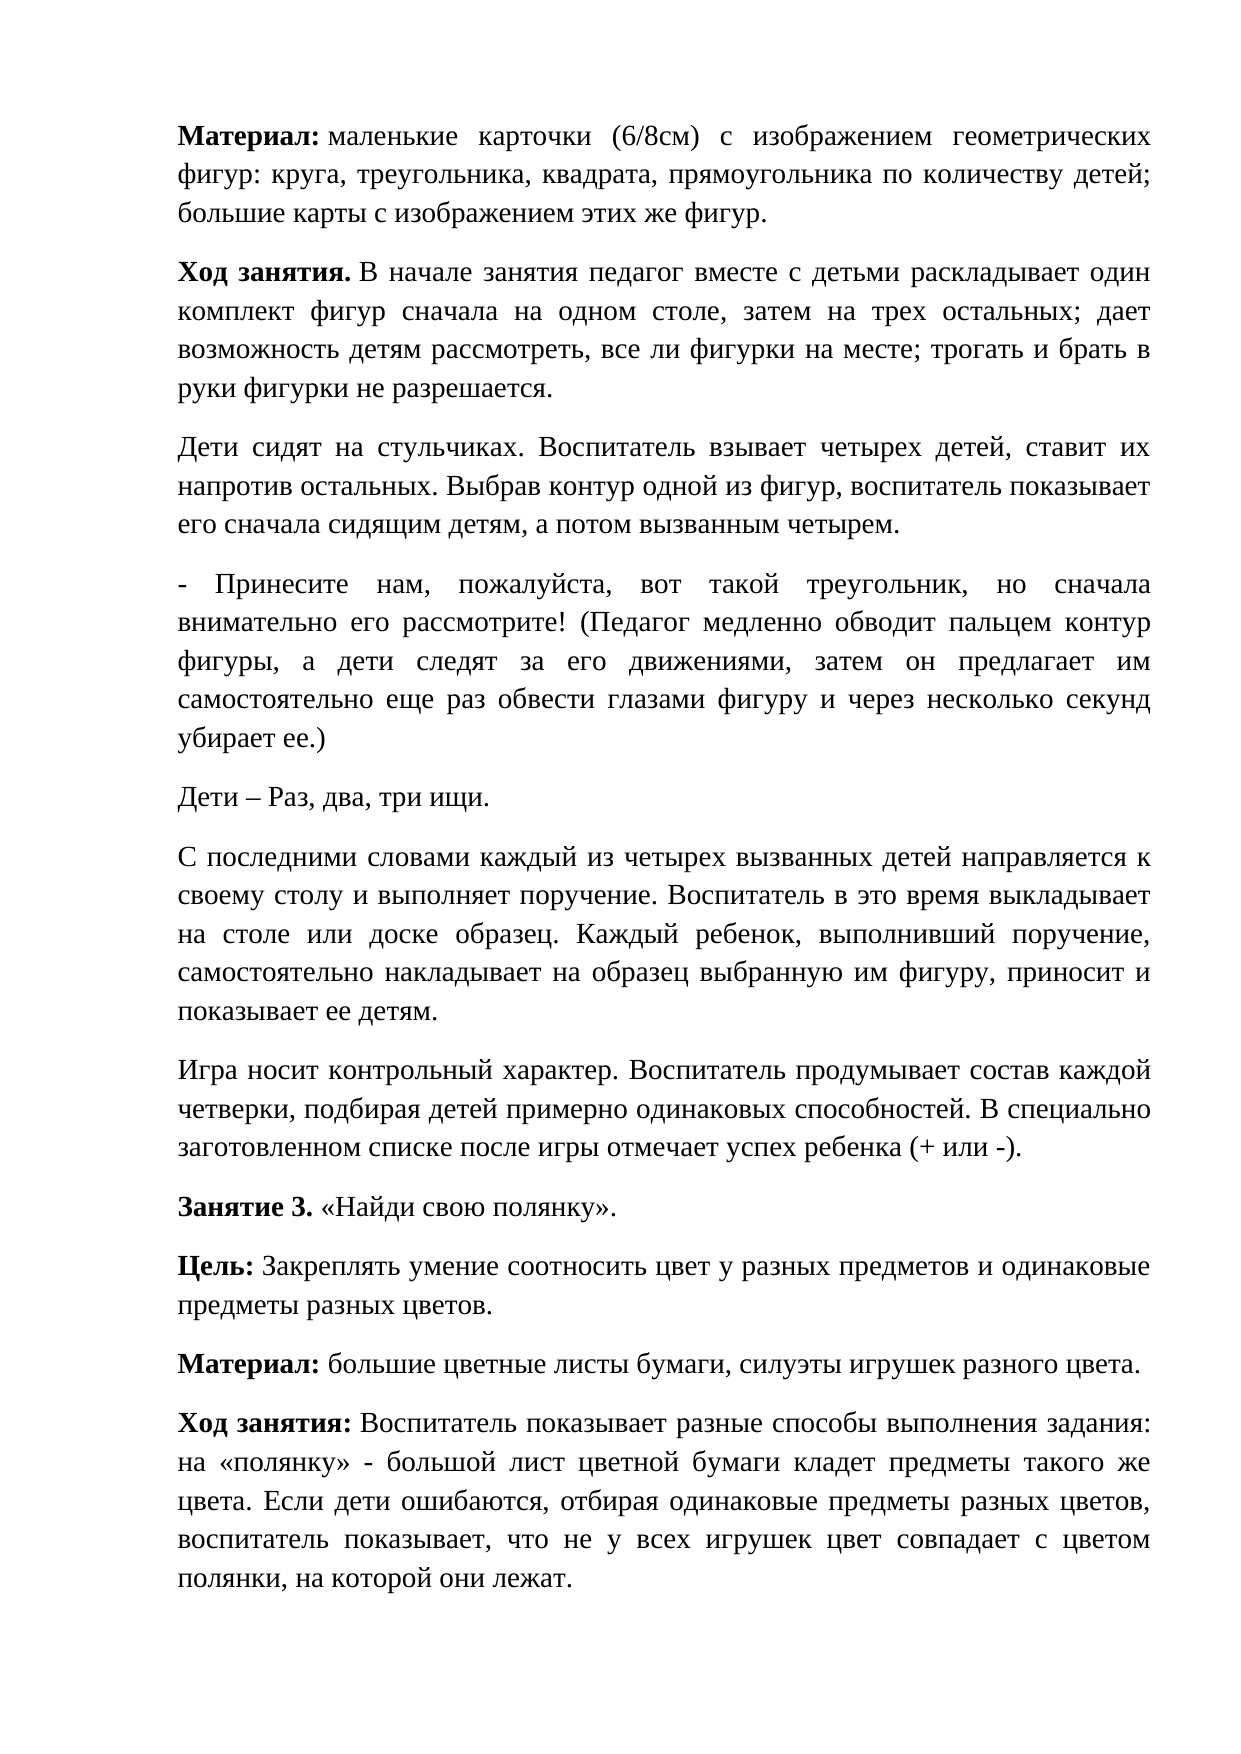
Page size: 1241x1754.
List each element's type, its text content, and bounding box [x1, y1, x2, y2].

text Занятие 3. «Найди свою полянку». [177, 1189, 1152, 1222]
text Цель: Закреплять умение соотносить цвет у разных предметов и одинаковые предметы разных цветов. [177, 1248, 1152, 1320]
text Дети – Раз, два, три ищи. [177, 779, 1152, 813]
text Ход занятия: Воспитатель показывает разные способы выполнения задания: на «полянку» - большой лист цветной бумаги кладет предметы такого же цвета. Если дети ошибаются, отбирая одинаковые предметы разных цветов, воспитатель показывает, что не у всех игрушек цвет совпадает с цветом полянки, на которой они лежат. [177, 1406, 1152, 1593]
text Материал: маленькие карточки (6/8см) с изображением геометрических фигур: круга, треугольника, квадрата, прямоугольника по количеству детей; большие карты с изображением этих же фигур. [177, 118, 1152, 229]
text Дети сидят на стульчиках. Воспитатель взывает четырех детей, ставит их напротив остальных. Выбрав контур одной из фигур, воспитатель показывает его сначала сидящим детям, а потом вызванным четырем. [177, 429, 1152, 540]
text Ход занятия. В начале занятия педагог вместе с детьми раскладывает один комплект фигур сначала на одном столе, затем на трех остальных; дает возможность детям рассмотреть, все ли фигурки на месте; трогать и брать в руки фигурки не разрешается. [177, 254, 1152, 404]
text - Принесите нам, пожалуйста, вот такой треугольник, но сначала внимательно его рассмотрите! (Педагог медленно обводит пальцем контур фигуры, а дети следят за его движениями, затем он предлагает им самостоятельно еще раз обвести глазами фигуру и через несколько секунд убирает ее.) [177, 566, 1152, 754]
text С последними словами каждый из четырех вызванных детей направляется к своему столу и выполняет поручение. Воспитатель в это время выкладывает на столе или доске образец. Каждый ребенок, выполнивший поручение, самостоятельно накладывает на образец выбранную им фигуру, приносит и показывает ее детям. [177, 839, 1152, 1027]
text Материал: большие цветные листы бумаги, силуэты игрушек разного цвета. [177, 1346, 1152, 1380]
text Игра носит контрольный характер. Воспитатель продумывает состав каждой четверки, подбирая детей примерно одинаковых способностей. В специально заготовленном списке после игры отмечает успех ребенка (+ или -). [177, 1052, 1152, 1163]
